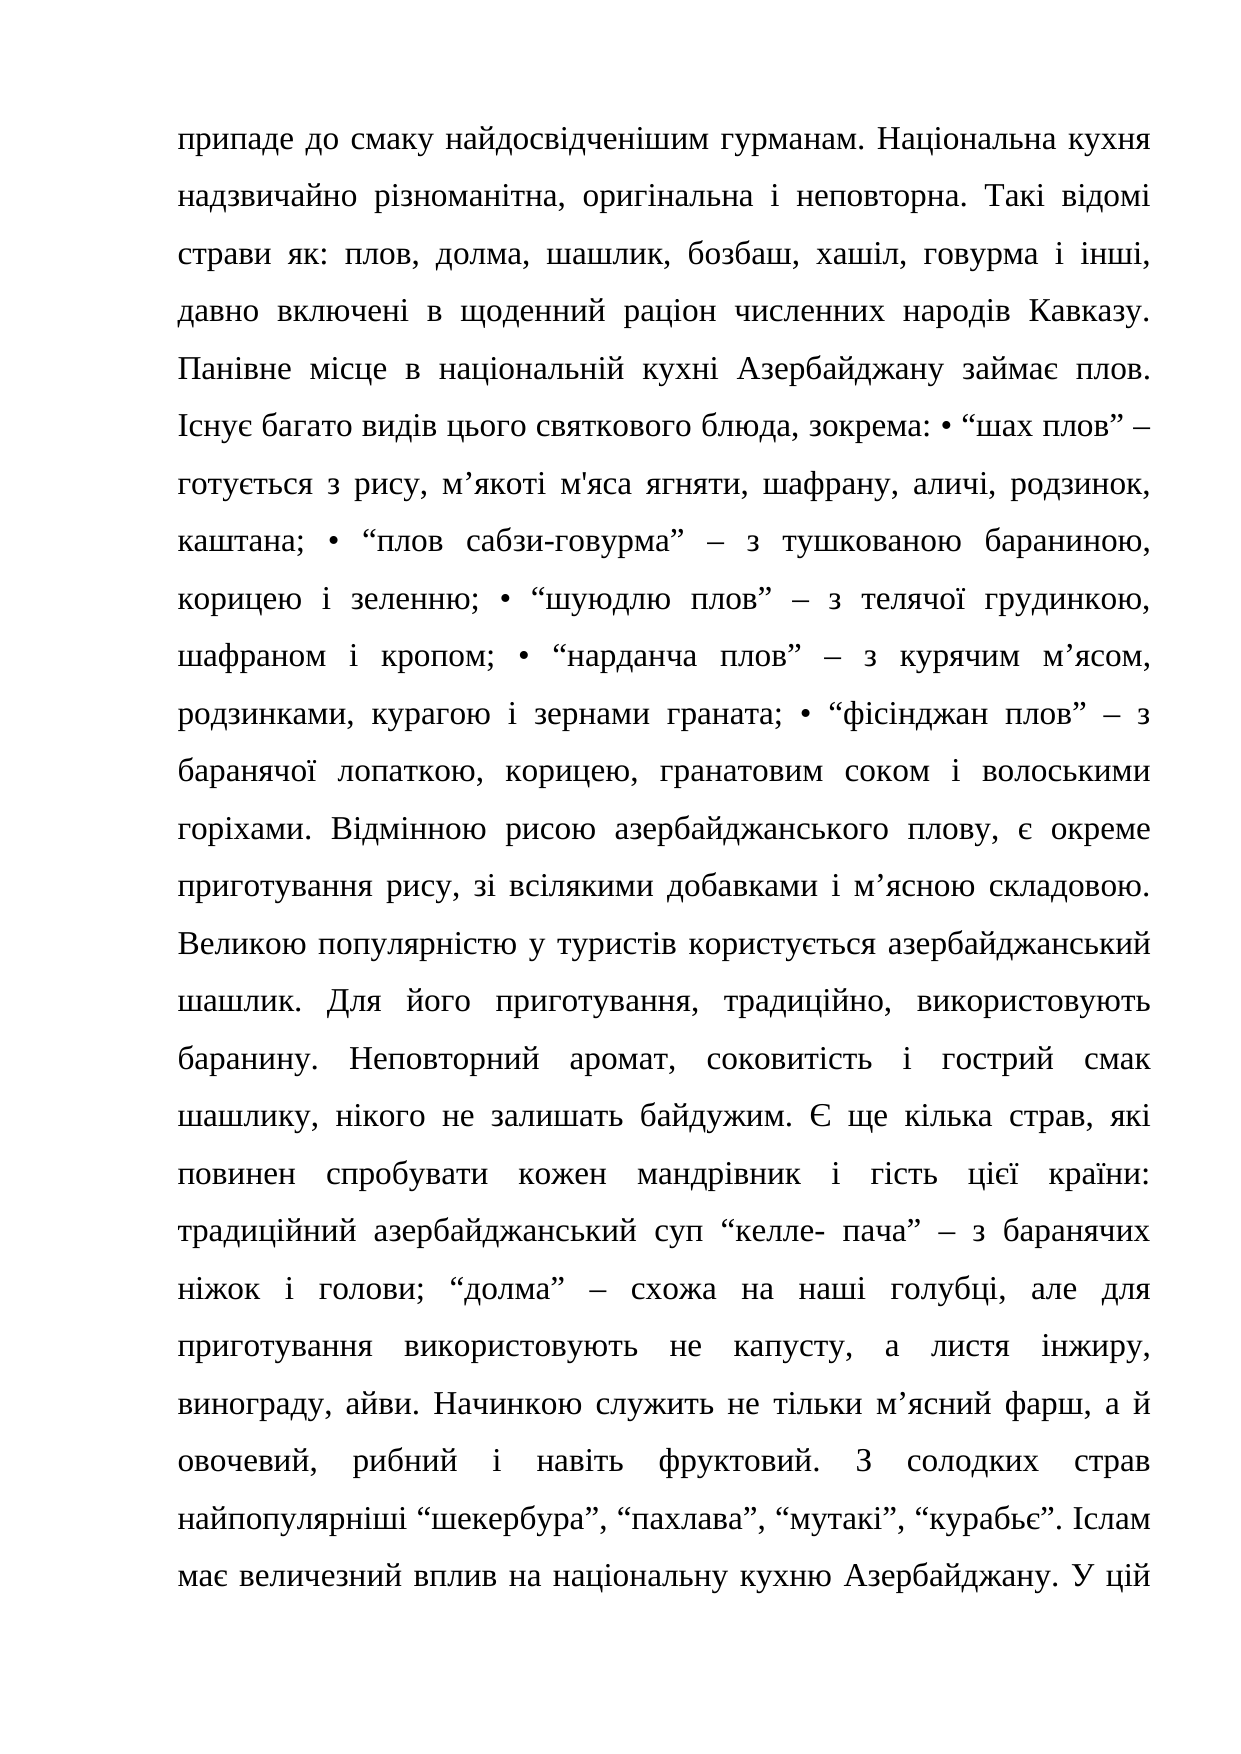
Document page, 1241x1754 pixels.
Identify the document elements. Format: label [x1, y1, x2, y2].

text [177, 118, 1152, 1594]
